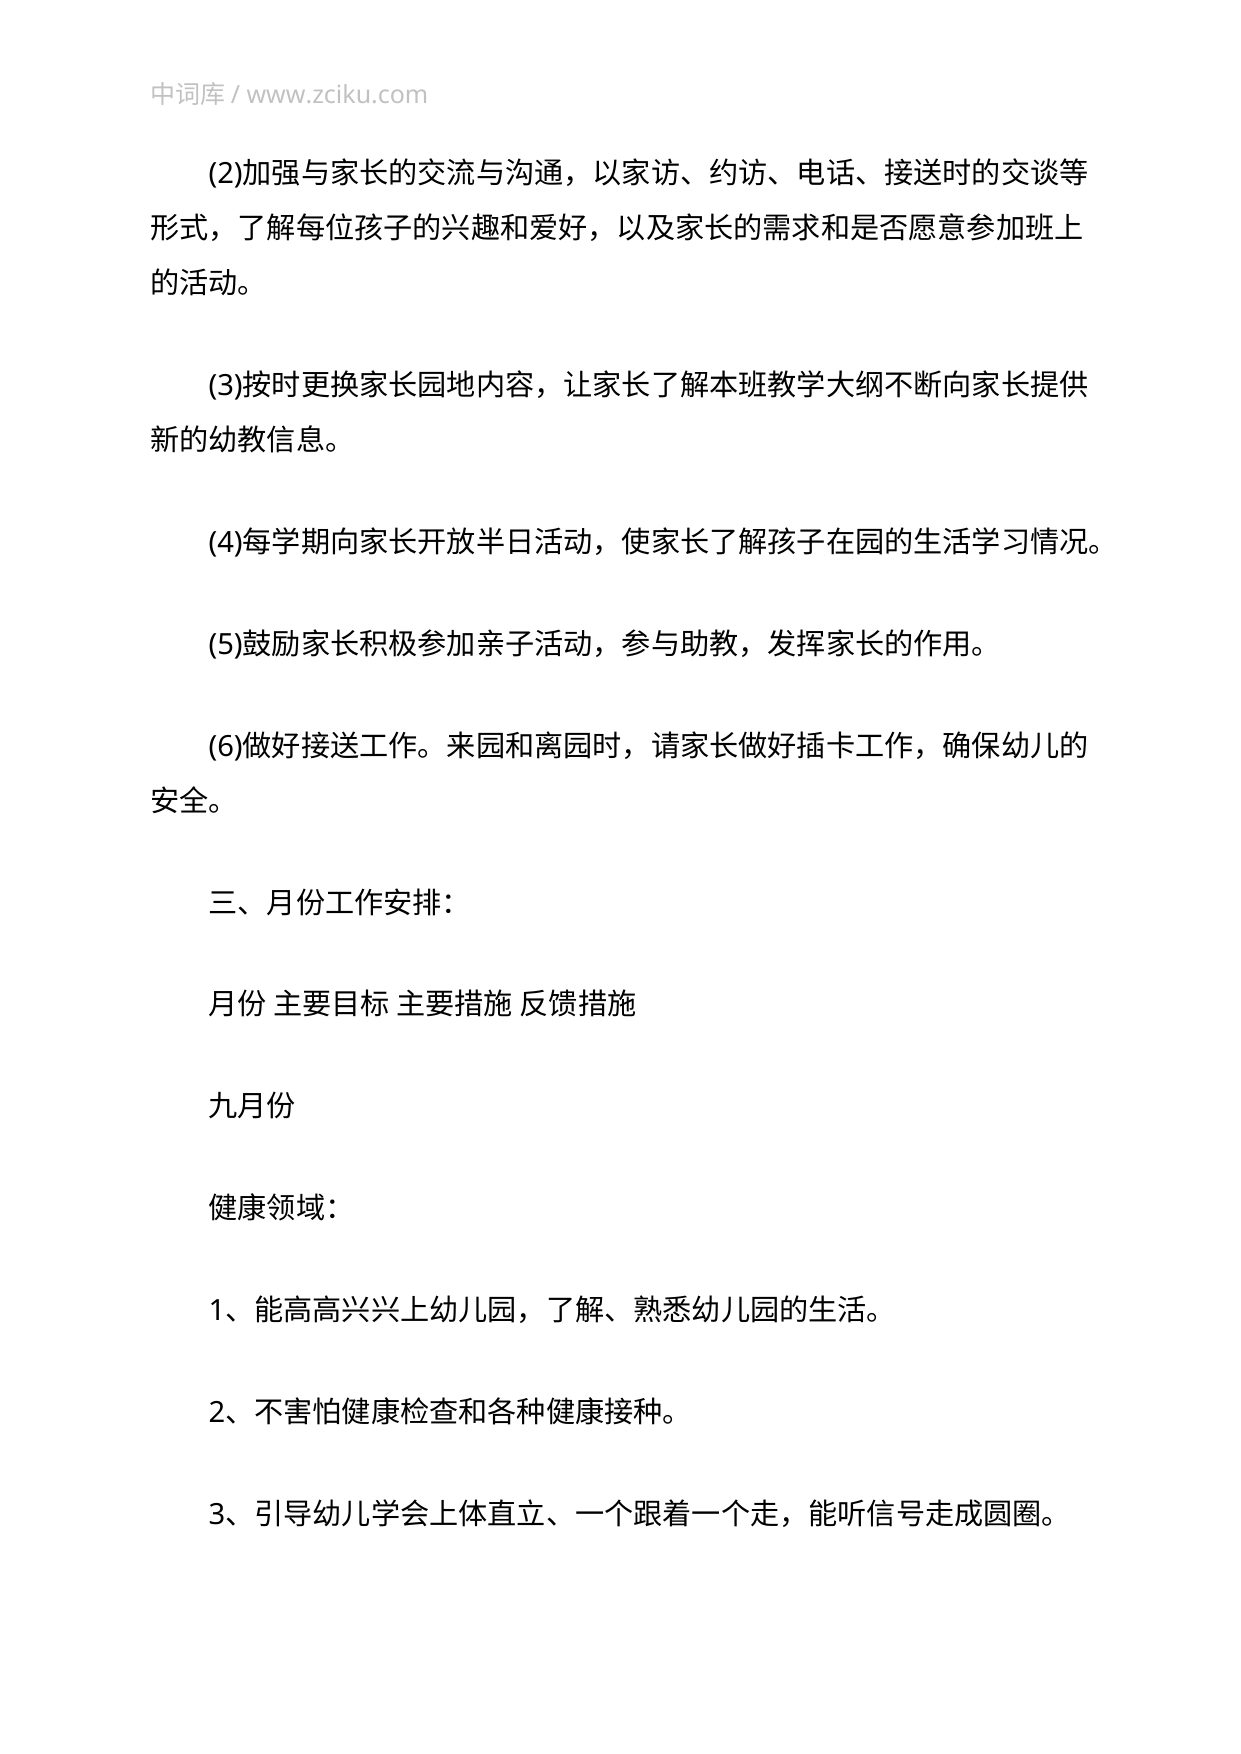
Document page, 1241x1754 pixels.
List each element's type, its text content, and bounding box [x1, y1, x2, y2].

text 3、引导幼儿学会上体直立、一个跟着一个走，能听信号走成圆圈。 [150, 1490, 1090, 1533]
text 1、能高高兴兴上幼儿园，了解、熟悉幼儿园的生活。 [150, 1286, 1090, 1329]
text (2)加强与家长的交流与沟通，以家访、约访、电话、接送时的交谈等形式，了解每位孩子的兴趣和爱好，以及家长的需求和是否愿意参加班上的活动。 [150, 150, 1090, 302]
text 三、月份工作安排： [150, 879, 1090, 921]
text 九月份 [150, 1083, 1090, 1125]
text (3)按时更换家长园地内容，让家长了解本班教学大纲不断向家长提供新的幼教信息。 [150, 362, 1090, 459]
text (6)做好接送工作。来园和离园时，请家长做好插卡工作，确保幼儿的安全。 [150, 722, 1090, 820]
text (5)鼓励家长积极参加亲子活动，参与助教，发挥家长的作用。 [150, 620, 1090, 663]
text 月份 主要目标 主要措施 反馈措施 [150, 981, 1090, 1023]
text 2、不害怕健康检查和各种健康接种。 [150, 1388, 1090, 1431]
text (4)每学期向家长开放半日活动，使家长了解孩子在园的生活学习情况。 [150, 518, 1090, 561]
text 健康领域： [150, 1184, 1090, 1227]
